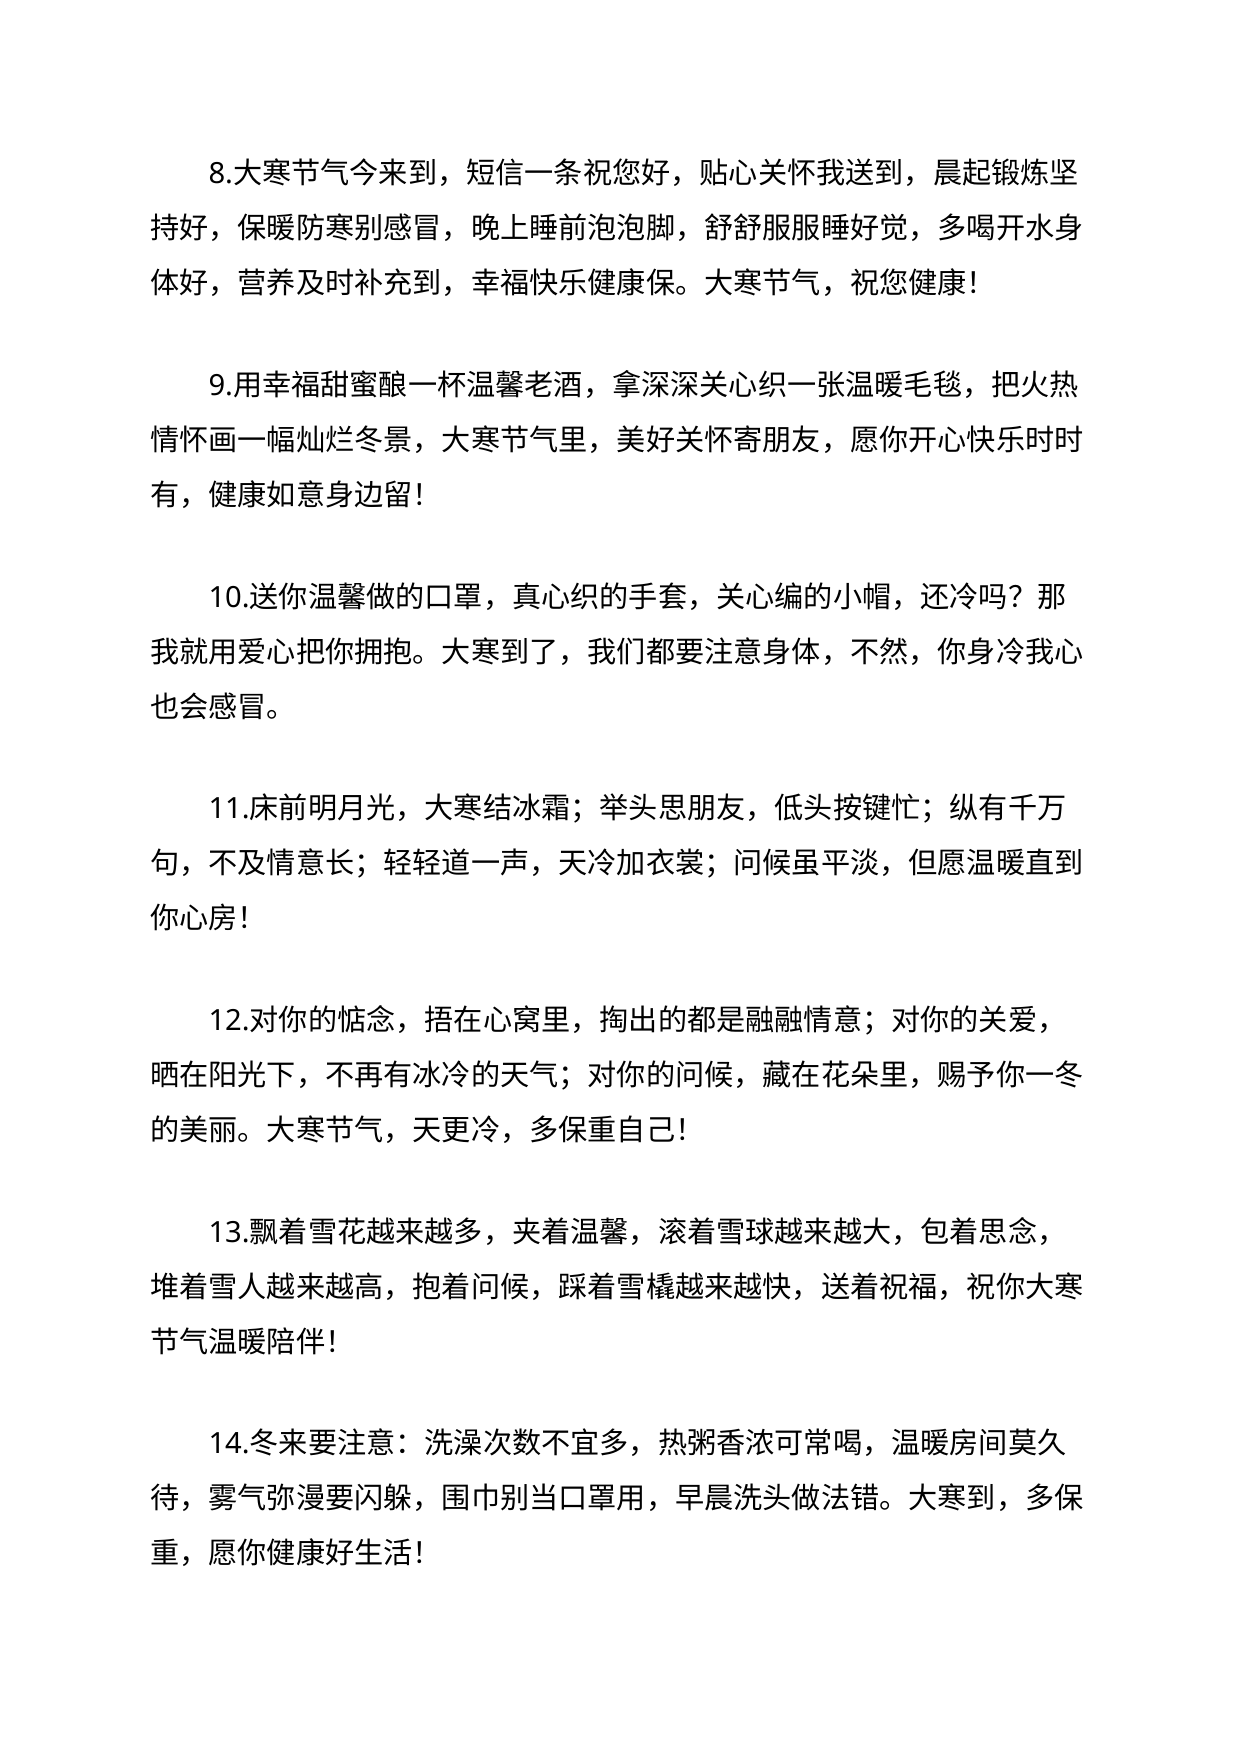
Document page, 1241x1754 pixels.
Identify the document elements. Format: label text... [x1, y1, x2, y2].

text 13.飘着雪花越来越多，夹着温馨，滚着雪球越来越大，包着思念，堆着雪人越来越高，抱着问候，踩着雪橇越来越快，送着祝福，祝你大寒节气温暖陪伴！ [150, 1208, 1090, 1361]
text 10.送你温馨做的口罩，真心织的手套，关心编的小帽，还冷吗？那我就用爱心把你拥抱。大寒到了，我们都要注意身体，不然，你身冷我心也会感冒。 [150, 573, 1090, 726]
text 9.用幸福甜蜜酿一杯温馨老酒，拿深深关心织一张温暖毛毯，把火热情怀画一幅灿烂冬景，大寒节气里，美好关怀寄朋友，愿你开心快乐时时有，健康如意身边留！ [150, 362, 1090, 514]
text 11.床前明月光，大寒结冰霜；举头思朋友，低头按键忙；纵有千万句，不及情意长；轻轻道一声，天冷加衣裳；问候虽平淡，但愿温暖直到你心房！ [150, 785, 1090, 937]
text 8.大寒节气今来到，短信一条祝您好，贴心关怀我送到，晨起锻炼坚持好，保暖防寒别感冒，晚上睡前泡泡脚，舒舒服服睡好觉，多喝开水身体好，营养及时补充到，幸福快乐健康保。大寒节气，祝您健康！ [150, 150, 1090, 302]
text 12.对你的惦念，捂在心窝里，掏出的都是融融情意；对你的关爱，晒在阳光下，不再有冰冷的天气；对你的问候，藏在花朵里，赐予你一冬的美丽。大寒节气，天更冷，多保重自己！ [150, 997, 1090, 1149]
text 14.冬来要注意：洗澡次数不宜多，热粥香浓可常喝，温暖房间莫久待，雾气弥漫要闪躲，围巾别当口罩用，早晨洗头做法错。大寒到，多保重，愿你健康好生活！ [150, 1420, 1090, 1572]
